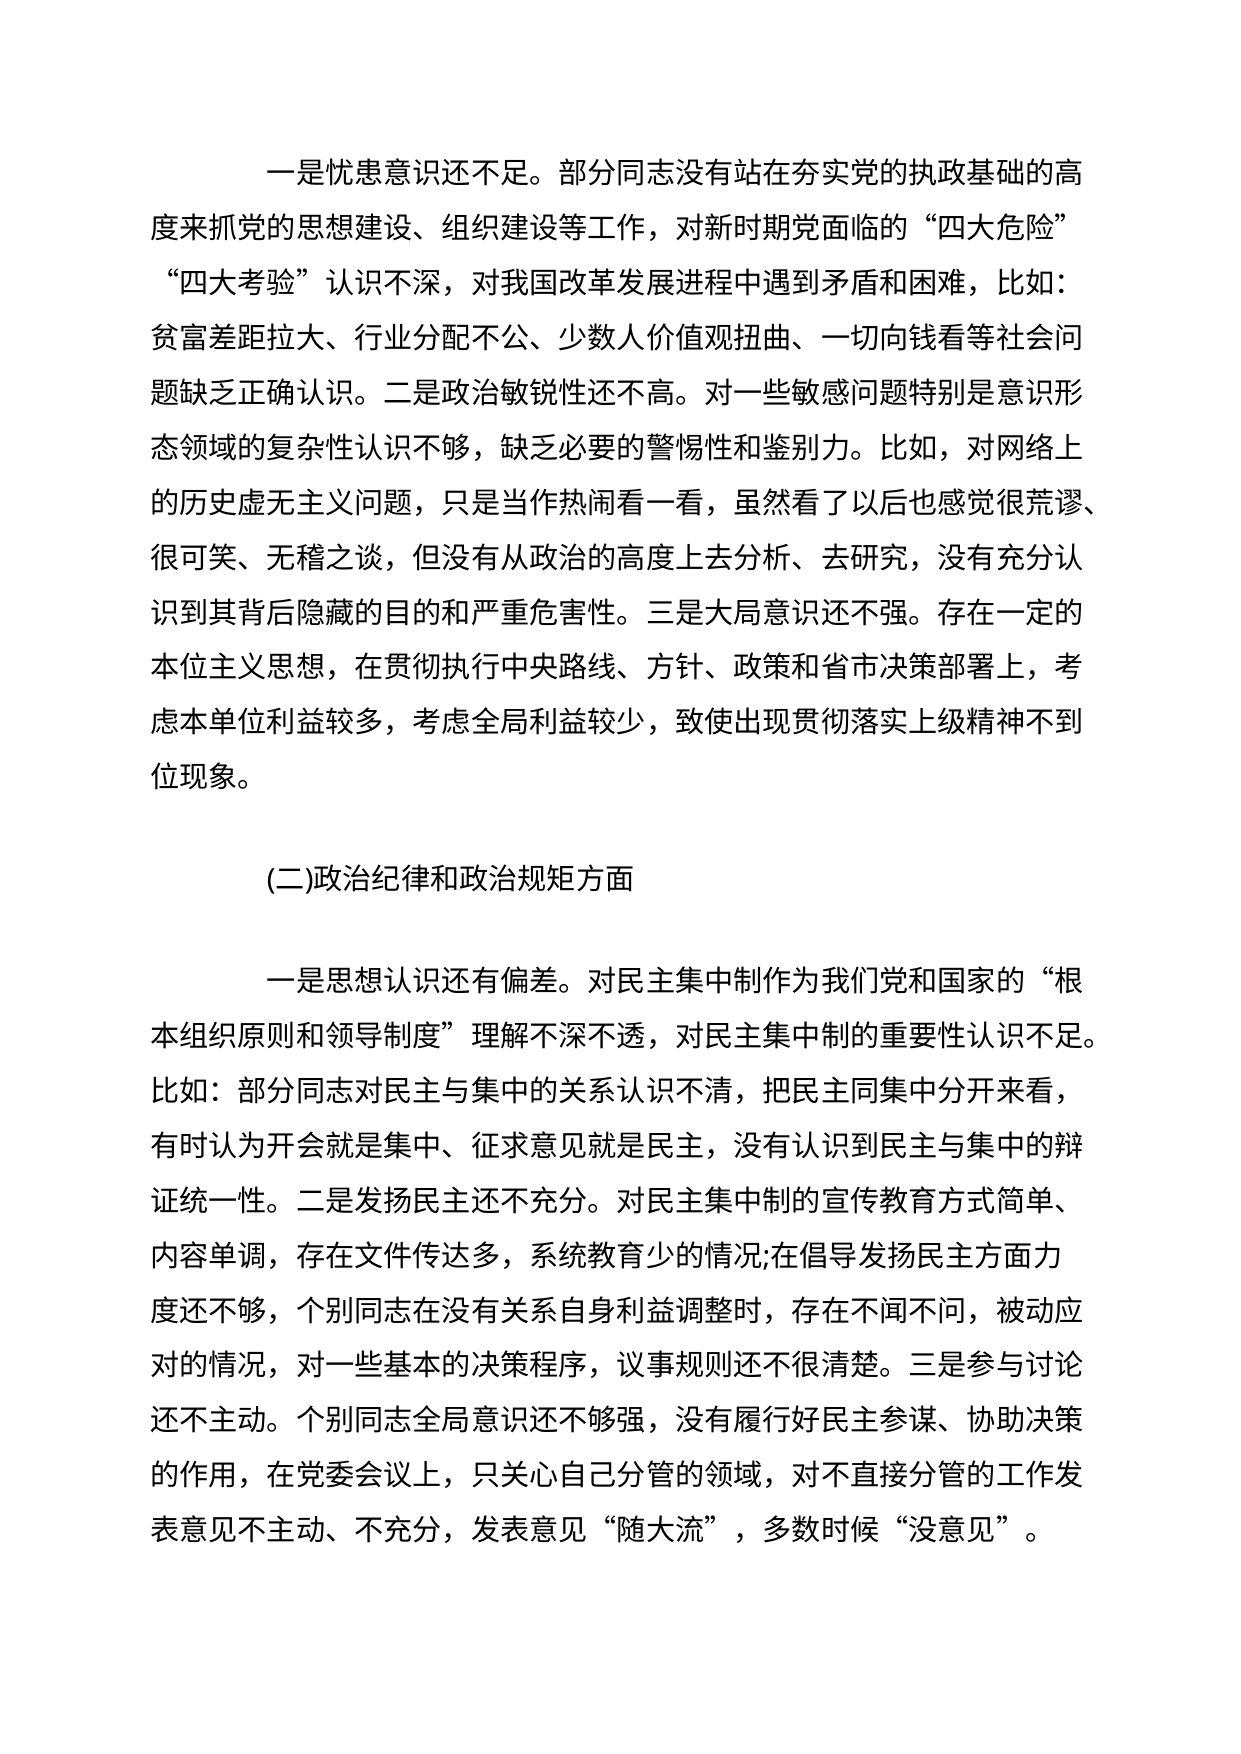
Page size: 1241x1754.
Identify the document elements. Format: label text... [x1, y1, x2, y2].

text (二)政治纪律和政治规矩方面 [150, 856, 1090, 898]
text 一是忧患意识还不足。部分同志没有站在夯实党的执政基础的高度来抓党的思想建设、组织建设等工作，对新时期党面临的“四大危险”“四大考验”认识不深，对我国改革发展进程中遇到矛盾和困难，比如：贫富差距拉大、行业分配不公、少数人价值观扭曲、一切向钱看等社会问题缺乏正确认识。二是政治敏锐性还不高。对一些敏感问题特别是意识形态领域的复杂性认识不够，缺乏必要的警惕性和鉴别力。比如，对网络上的历史虚无主义问题，只是当作热闹看一看，虽然看了以后也感觉很荒谬、很可笑、无稽之谈，但没有从政治的高度上去分析、去研究，没有充分认识到其背后隐藏的目的和严重危害性。三是大局意识还不强。存在一定的本位主义思想，在贯彻执行中央路线、方针、政策和省市决策部署上，考虑本单位利益较多，考虑全局利益较少，致使出现贯彻落实上级精神不到位现象。 [150, 150, 1090, 796]
text 一是思想认识还有偏差。对民主集中制作为我们党和国家的“根本组织原则和领导制度”理解不深不透，对民主集中制的重要性认识不足。比如：部分同志对民主与集中的关系认识不清，把民主同集中分开来看，有时认为开会就是集中、征求意见就是民主，没有认识到民主与集中的辩证统一性。二是发扬民主还不充分。对民主集中制的宣传教育方式简单、内容单调，存在文件传达多，系统教育少的情况;在倡导发扬民主方面力度还不够，个别同志在没有关系自身利益调整时，存在不闻不问，被动应对的情况，对一些基本的决策程序，议事规则还不很清楚。三是参与讨论还不主动。个别同志全局意识还不够强，没有履行好民主参谋、协助决策的作用，在党委会议上，只关心自己分管的领域，对不直接分管的工作发表意见不主动、不充分，发表意见“随大流”，多数时候“没意见”。 [150, 958, 1090, 1549]
